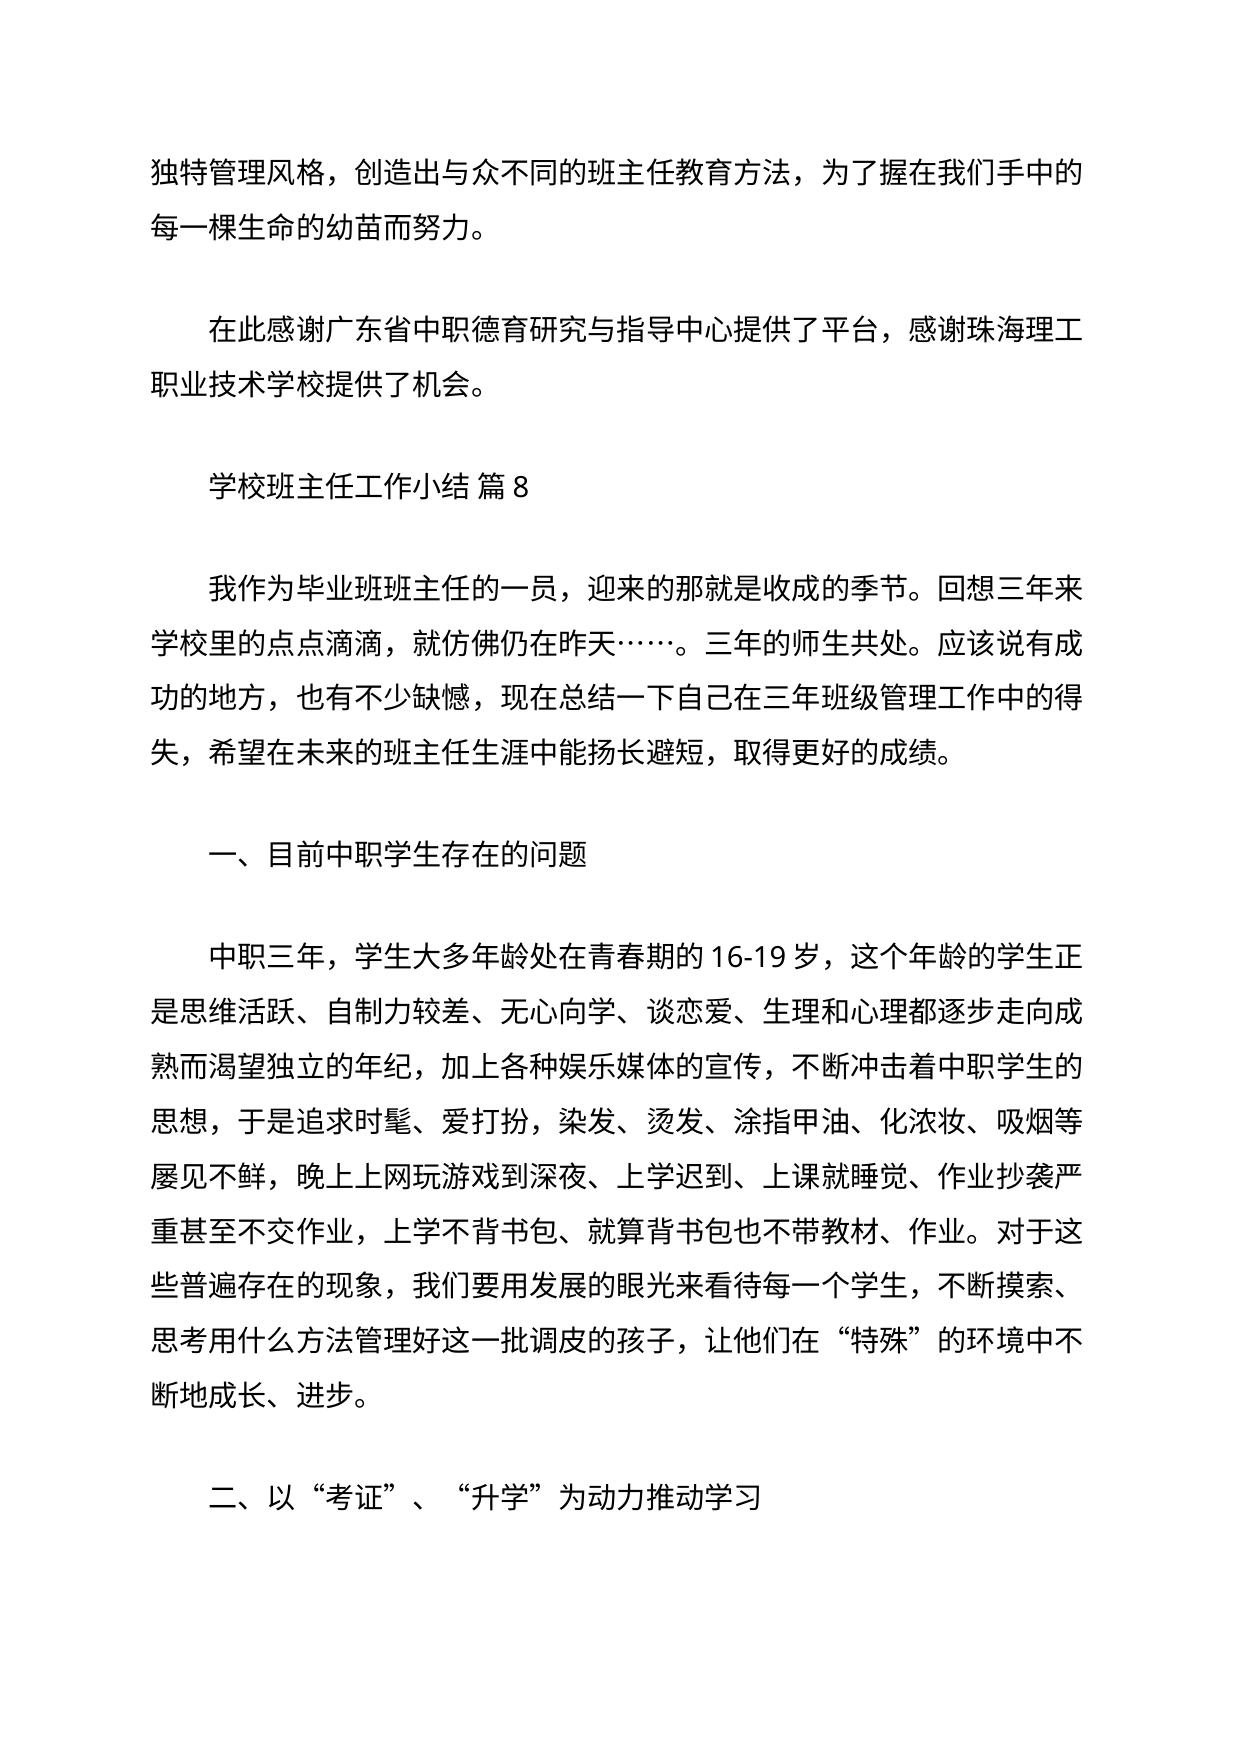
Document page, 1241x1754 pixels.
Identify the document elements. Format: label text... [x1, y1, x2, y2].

text 我作为毕业班班主任的一员，迎来的那就是收成的季节。回想三年来学校里的点点滴滴，就仿佛仍在昨天……。三年的师生共处。应该说有成功的地方，也有不少缺憾，现在总结一下自己在三年班级管理工作中的得失，希望在未来的班主任生涯中能扬长避短，取得更好的成绩。 [150, 565, 1090, 772]
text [150, 150, 1090, 247]
text 一、目前中职学生存在的问题 [150, 832, 1090, 874]
text 中职三年，学生大多年龄处在青春期的16-19岁，这个年龄的学生正是思维活跃、自制力较差、无心向学、谈恋爱、生理和心理都逐步走向成熟而渴望独立的年纪，加上各种娱乐媒体的宣传，不断冲击着中职学生的思想，于是追求时髦、爱打扮，染发、烫发、涂指甲油、化浓妆、吸烟等屡见不鲜，晚上上网玩游戏到深夜、上学迟到、上课就睡觉、作业抄袭严重甚至不交作业，上学不背书包、就算背书包也不带教材、作业。对于这些普遍存在的现象，我们要用发展的眼光来看待每一个学生，不断摸索、思考用什么方法管理好这一批调皮的孩子，让他们在“特殊”的环境中不断地成长、进步。 [150, 933, 1090, 1415]
text 学校班主任工作小结 篇8 [150, 463, 1090, 506]
text 在此感谢广东省中职德育研究与指导中心提供了平台，感谢珠海理工职业技术学校提供了机会。 [150, 307, 1090, 404]
text 二、以“考证”、“升学”为动力推动学习 [150, 1474, 1090, 1517]
